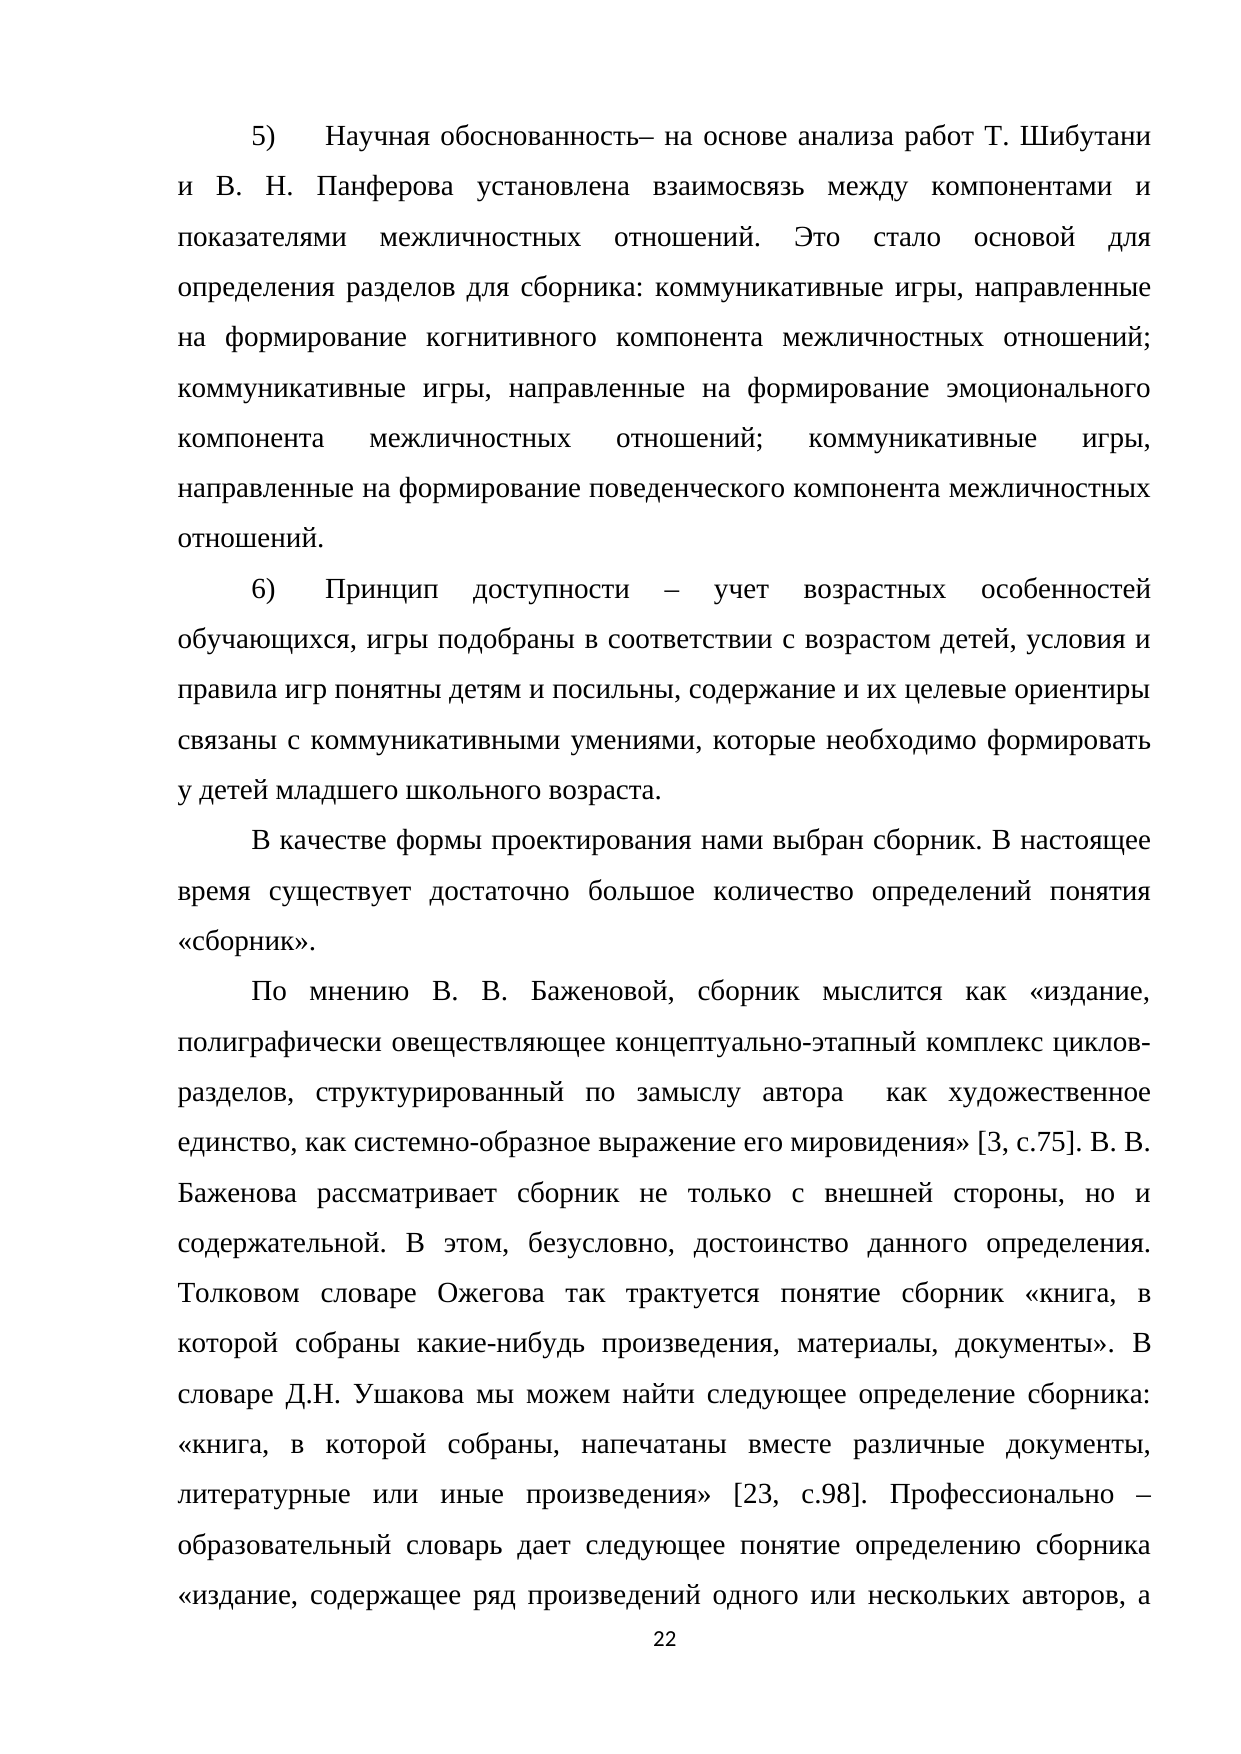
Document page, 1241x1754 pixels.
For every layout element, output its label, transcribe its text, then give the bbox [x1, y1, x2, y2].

list Принцип доступности – учет возрастных особенностей обучающихся, игры подобраны в соответствии с возрастом детей, условия и правила игр понятны детям и посильны, содержание и их целевые ориентиры связаны с коммуникативными умениями, которые необходимо формировать у детей младшего школьного возраста. [177, 571, 1152, 806]
list Научная обоснованность– на основе анализа работ Т. Шибутани и В. Н. Панферова установлена взаимосвязь между компонентами и показателями межличностных отношений. Это стало основой для определения разделов для сборника: коммуникативные игры, направленные на формирование когнитивного компонента межличностных отношений; коммуникативные игры, направленные на формирование эмоционального компонента межличностных отношений; коммуникативные игры, направленные на формирование поведенческого компонента межличностных отношений. [177, 118, 1152, 554]
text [177, 973, 1152, 1611]
text В качестве формы проектирования нами выбран сборник. В настоящее время существует достаточно большое количество определений понятия «сборник». [177, 822, 1152, 957]
